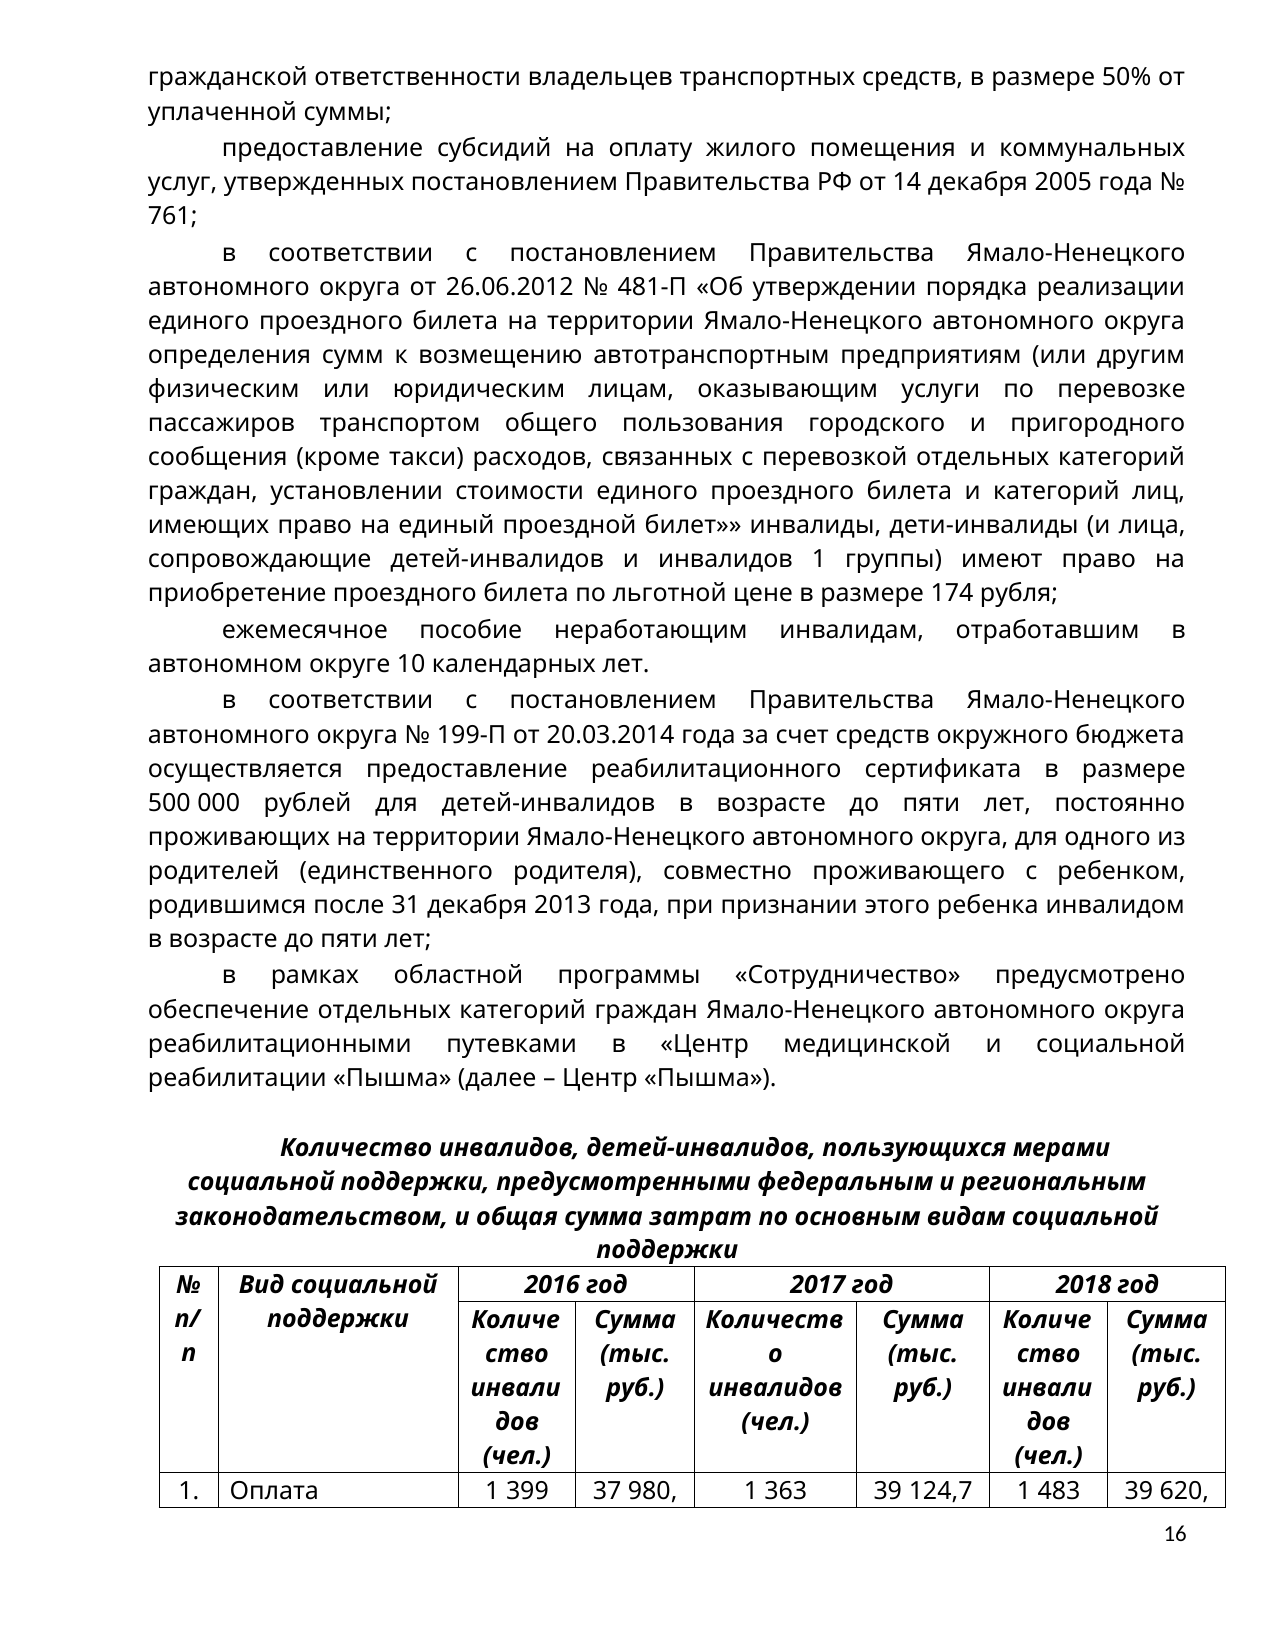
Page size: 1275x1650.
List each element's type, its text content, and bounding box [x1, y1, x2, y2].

table_cell 1 363 [695, 1473, 856, 1507]
table_cell Количество инвалидов (чел.) [990, 1302, 1107, 1472]
table_cell Сумма (тыс. руб.) [857, 1302, 989, 1472]
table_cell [219, 1473, 458, 1507]
text ежемесячное пособие неработающим инвалидам, отработавшим в автономном округе 10 календарных лет. [148, 612, 1186, 680]
table_cell 39 620,7 [1108, 1473, 1225, 1507]
table_cell Количество инвалидов (чел.) [459, 1302, 575, 1472]
text в соответствии с постановлением Правительства Ямало-Ненецкого автономного округа № 199-П от 20.03.2014 года за счет средств окружного бюджета осуществляется предоставление реабилитационного сертификата в размере 500 000 рублей для детей-инвалидов в возрасте до пяти лет, постоянно проживающих на территории Ямало-Ненецкого автономного округа, для одного из родителей (единственного родителя), совместно проживающего с ребенком, родившимся после 31 декабря 2013 года, при признании этого ребенка инвалидом в возрасте до пяти лет; [148, 682, 1186, 955]
table_cell Количество инвалидов (чел.) [695, 1302, 856, 1472]
table_cell 37 980,1 [576, 1473, 694, 1507]
table_header № п/п [160, 1267, 218, 1472]
text Количество инвалидов, детей-инвалидов, пользующихся мерами социальной поддержки, предусмотренными федеральным и региональным законодательством, и общая сумма затрат по основным видам социальной поддержки [148, 1130, 1186, 1266]
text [148, 59, 1186, 127]
table_cell Сумма (тыс. руб.) [576, 1302, 694, 1472]
text предоставление субсидий на оплату жилого помещения и коммунальных услуг, утвержденных постановлением Правительства РФ от 14 декабря 2005 года № 761; [148, 130, 1186, 232]
table_header 2017 год [695, 1267, 989, 1301]
text в соответствии с постановлением Правительства Ямало-Ненецкого автономного округа от 26.06.2012 № 481-П «Об утверждении порядка реализации единого проездного билета на территории Ямало-Ненецкого автономного округа определения сумм к возмещению автотранспортным предприятиям (или другим физическим или юридическим лицам, оказывающим услуги по перевозке пассажиров транспортом общего пользования городского и пригородного сообщения (кроме такси) расходов, связанных с перевозкой отдельных категорий граждан, установлении стоимости единого проездного билета и категорий лиц, имеющих право на единый проездной билет»» инвалиды, дети-инвалиды (и лица, сопровождающие детей-инвалидов и инвалидов 1 группы) имеют право на приобретение проездного билета по льготной цене в размере 174 рубля; [148, 234, 1186, 609]
table_header 2018 год [990, 1267, 1225, 1301]
table_header 2016 год [459, 1267, 694, 1301]
table_cell 1 483 [990, 1473, 1107, 1507]
table_cell 39 124,71 [857, 1473, 989, 1507]
table_cell Сумма (тыс. руб.) [1108, 1302, 1225, 1472]
table_header Вид социальной поддержки [219, 1267, 458, 1472]
table_cell 1. [160, 1473, 218, 1507]
text в рамках областной программы «Сотрудничество» предусмотрено обеспечение отдельных категорий граждан Ямало-Ненецкого автономного округа реабилитационными путевками в «Центр медицинской и социальной реабилитации «Пышма» (далее – Центр «Пышма»). [148, 957, 1186, 1093]
table_cell 1 399 [459, 1473, 575, 1507]
